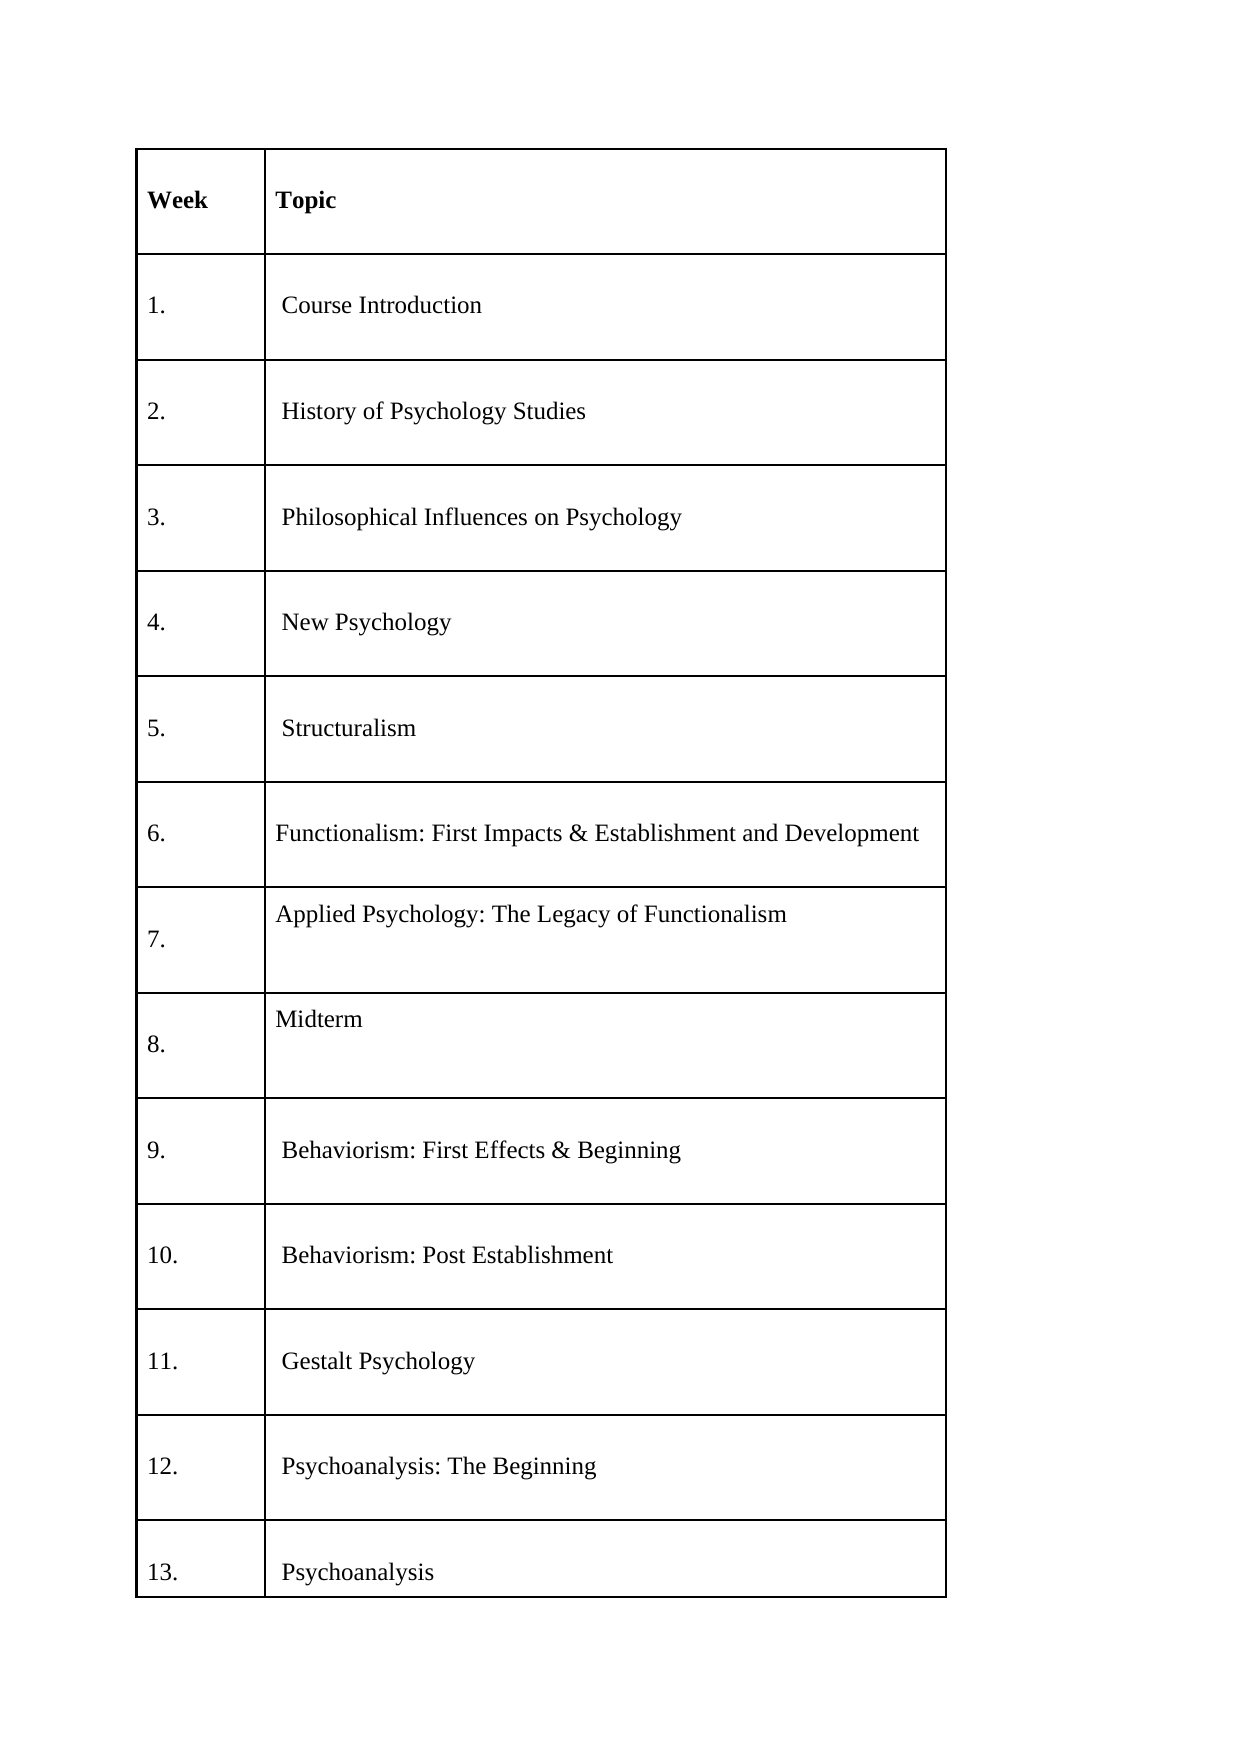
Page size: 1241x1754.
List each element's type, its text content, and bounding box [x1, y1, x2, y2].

table_cell Course Introduction [266, 255, 945, 359]
table_cell Gestalt Psychology [266, 1310, 945, 1414]
table_cell 2. [138, 361, 264, 464]
table_cell Behaviorism: Post Establishment [266, 1205, 945, 1308]
table_cell Behaviorism: First Effects & Beginning [266, 1099, 945, 1203]
table_cell 9. [138, 1099, 264, 1203]
table_cell 6. [138, 783, 264, 886]
table_cell 13. [138, 1521, 264, 1596]
table_cell 8. [138, 994, 264, 1097]
table_cell 3. [138, 466, 264, 570]
table_cell Philosophical Influences on Psychology [266, 466, 945, 570]
table_cell Structuralism [266, 677, 945, 781]
table_cell Applied Psychology: The Legacy of Functionalism [266, 888, 945, 992]
table_cell 10. [138, 1205, 264, 1308]
table_cell 7. [138, 888, 264, 992]
table_cell Midterm [266, 994, 945, 1097]
table_cell 4. [138, 572, 264, 675]
table_cell 12. [138, 1416, 264, 1519]
table_cell Psychoanalysis [266, 1521, 945, 1596]
table_cell Psychoanalysis: The Beginning [266, 1416, 945, 1519]
table_header Topic [266, 150, 945, 253]
table_cell 11. [138, 1310, 264, 1414]
table_cell Functionalism: First Impacts & Establishment and Development [266, 783, 945, 886]
table_cell History of Psychology Studies [266, 361, 945, 464]
table_cell 5. [138, 677, 264, 781]
table_cell 1. [138, 255, 264, 359]
table_cell New Psychology [266, 572, 945, 675]
table_header Week [138, 150, 264, 253]
